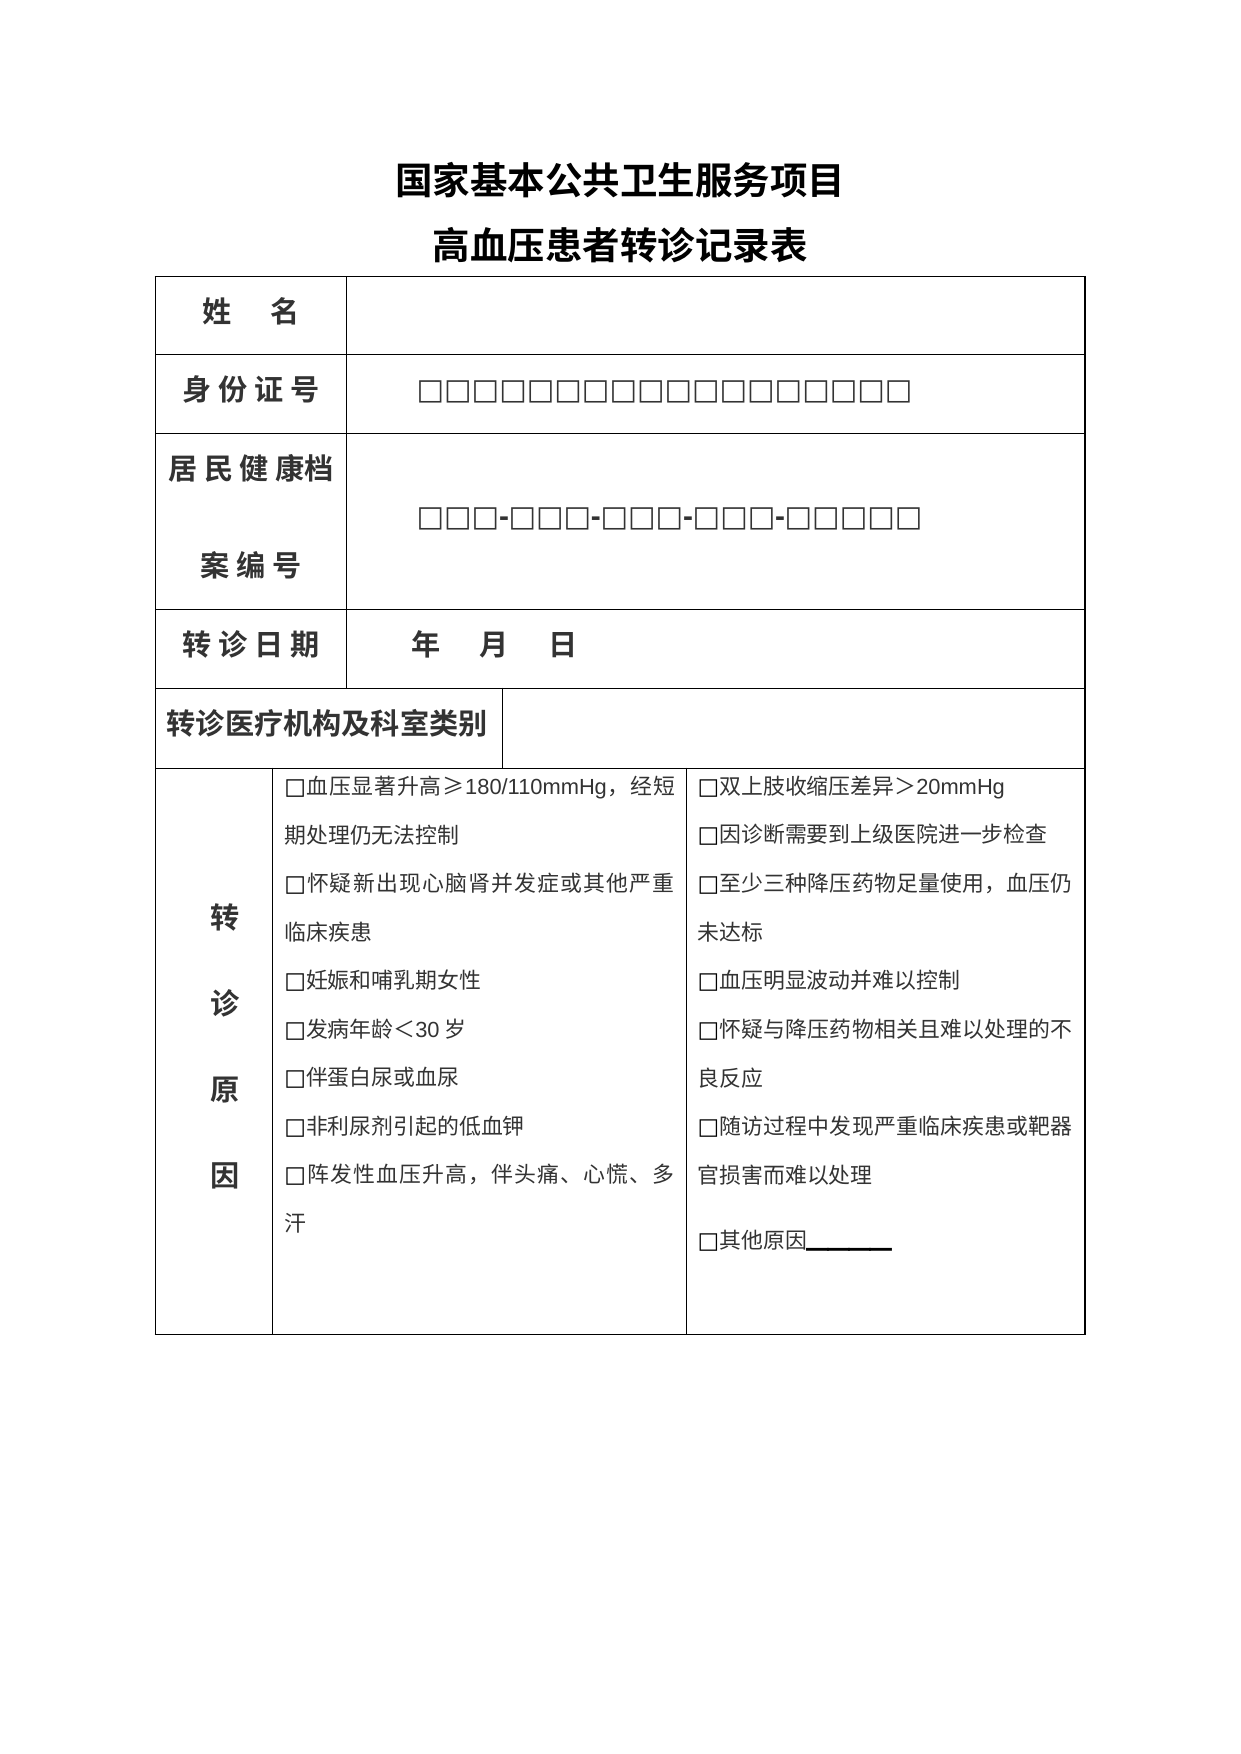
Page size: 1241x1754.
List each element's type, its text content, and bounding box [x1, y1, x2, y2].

table_cell 年 月 日 [347, 610, 1084, 687]
table_cell 转 诊 原 因 [156, 769, 272, 1333]
table_cell 转 诊 日 期 [156, 610, 346, 687]
table_cell □双上肢收缩压差异＞20mmHg □因诊断需要到上级医院进一步检查 □至少三种降压药物足量使用，血压仍未达标 □血压明显波动并难以控制 □怀疑与降压药物相关且难以处理的不良反应 □随访过程中发现严重临床疾患或靶器官损害而难以处理 □其他原因▁▁▁▁ [687, 769, 1084, 1333]
table_cell [503, 689, 1084, 768]
table_cell □□□□□□□□□□□□□□□□□□ [347, 355, 1084, 433]
table_cell 转诊医疗机构及科室类别 [156, 689, 502, 768]
text 高血压患者转诊记录表 [75, 211, 1165, 276]
table_header [347, 277, 1084, 354]
table_cell 居 民 健 康档 案 编 号 [156, 434, 346, 609]
table_header 姓 名 [156, 277, 346, 354]
text 国家基本公共卫生服务项目 [75, 146, 1165, 211]
table_cell □血压显著升高≥180/110mmHg，经短期处理仍无法控制 □怀疑新出现心脑肾并发症或其他严重临床疾患 □妊娠和哺乳期女性 □发病年龄＜30岁 □伴蛋白尿或血尿 □非利尿剂引起的低血钾 □阵发性血压升高，伴头痛、心慌、多汗 [273, 769, 686, 1333]
table_cell □□□-□□□-□□□-□□□-□□□□□ [347, 434, 1084, 609]
table_cell 身 份 证 号 [156, 355, 346, 433]
